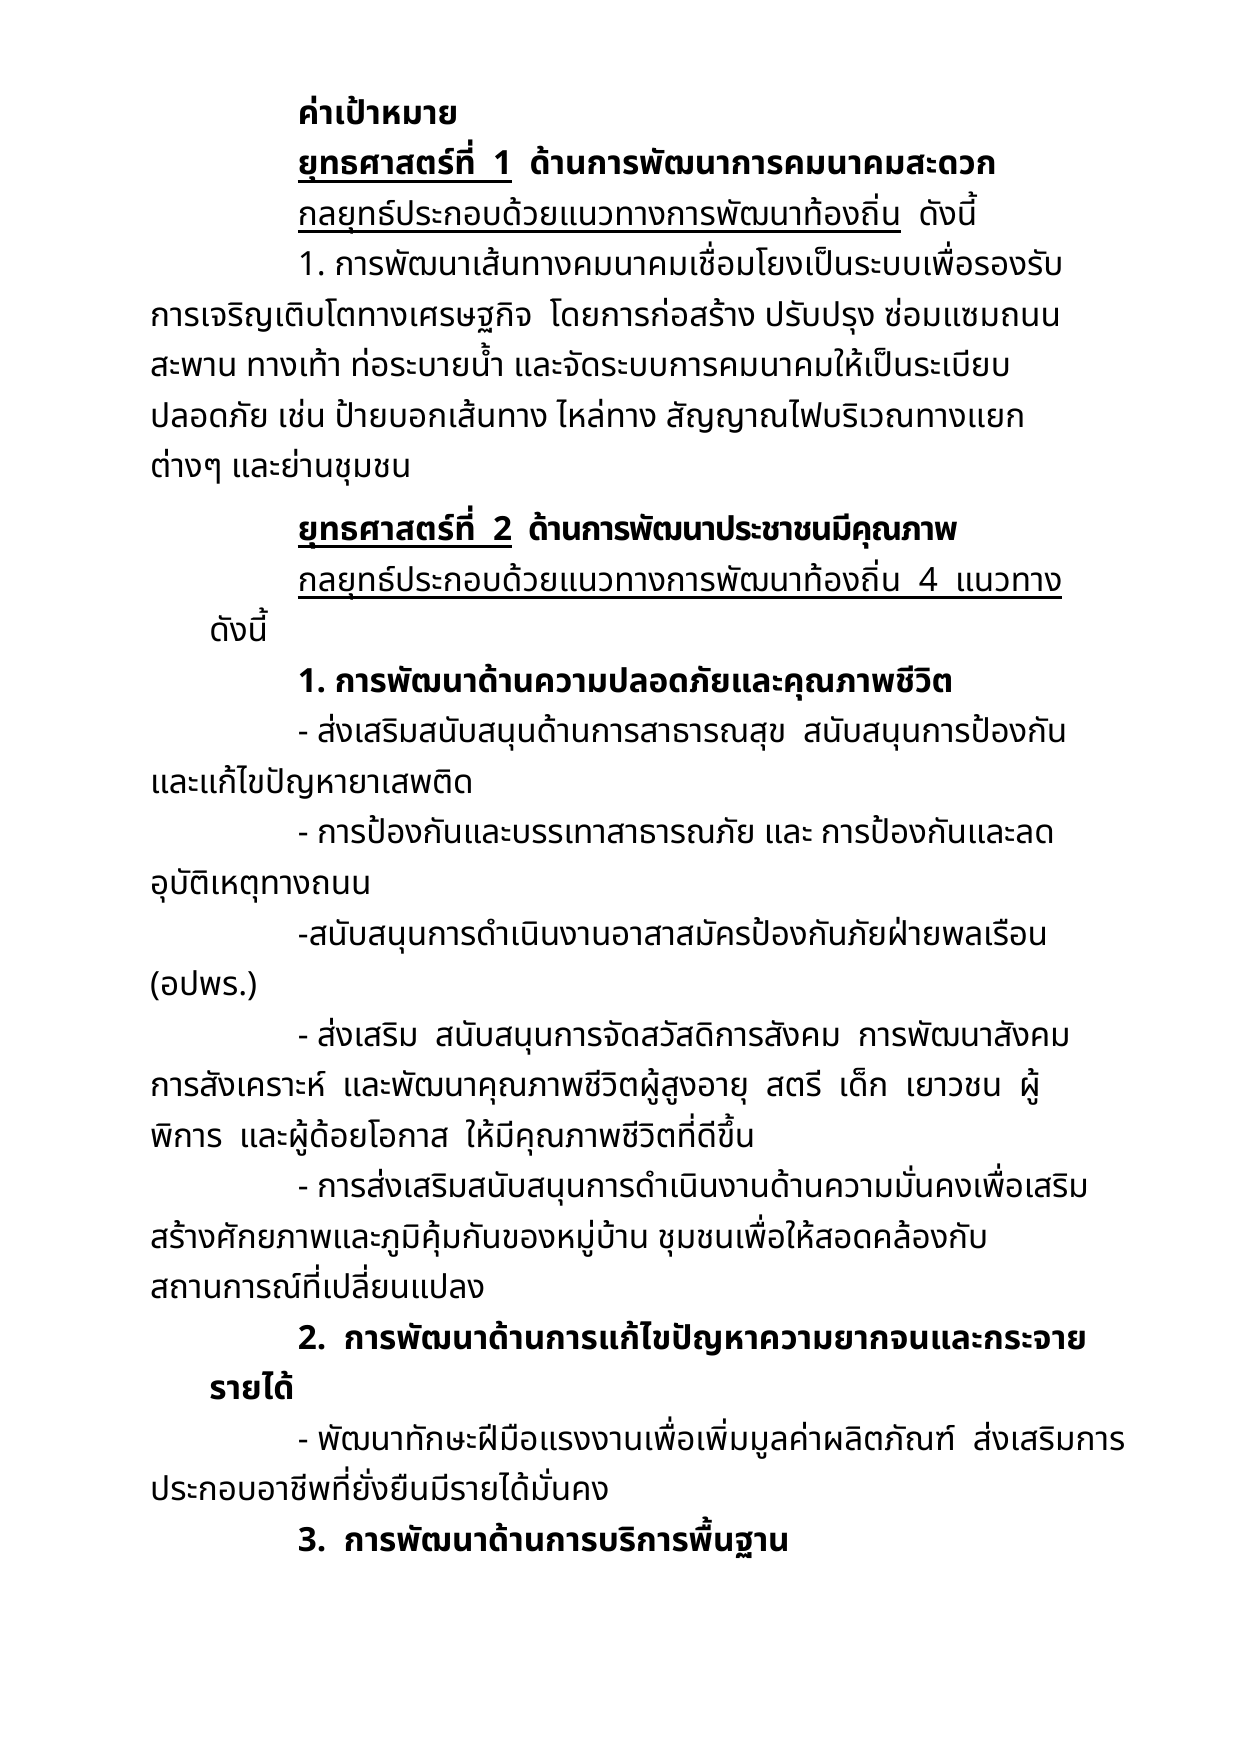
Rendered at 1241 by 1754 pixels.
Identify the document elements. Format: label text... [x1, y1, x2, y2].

text กลยุทธ์ประกอบด้วยแนวทางการพัฒนาท้องถิ่น 4 แนวทาง ดังนี้ [209, 556, 1090, 657]
text ค่าเป้าหมาย [150, 89, 1090, 139]
text 3. การพัฒนาด้านการบริการพื้นฐาน [209, 1516, 1090, 1566]
text 1. การพัฒนาด้านความปลอดภัยและคุณภาพชีวิต [298, 657, 1090, 707]
text - พัฒนาทักษะฝีมือแรงงานเพื่อเพิ่มมูลค่าผลิตภัณฑ์ ส่งเสริมการประกอบอาชีพที่ยั่งยืนมีรายได้มั่นคง [150, 1414, 1149, 1516]
text 1. การพัฒนาเส้นทางคมนาคมเชื่อมโยงเป็นระบบเพื่อรองรับการเจริญเติบโตทางเศรษฐกิจ โดยการก่อสร้าง ปรับปรุง ซ่อมแซมถนน สะพาน ทางเท้า ท่อระบายน้ำ และจัดระบบการคมนาคมให้เป็นระเบียบ ปลอดภัย เช่น ป้ายบอกเส้นทาง ไหล่ทาง สัญญาณไฟบริเวณทางแยกต่างๆ และย่านชุมชน [150, 240, 1090, 492]
text ยุทธศาสตร์ที่ 1 ด้านการพัฒนาการคมนาคมสะดวก [150, 139, 1090, 190]
text กลยุทธ์ประกอบด้วยแนวทางการพัฒนาท้องถิ่น ดังนี้ [209, 190, 1090, 240]
text - การส่งเสริมสนับสนุนการดำเนินงานด้านความมั่นคงเพื่อเสริมสร้างศักยภาพและภูมิคุ้มกันของหมู่บ้าน ชุมชนเพื่อให้สอดคล้องกับสถานการณ์ที่เปลี่ยนแปลง [150, 1162, 1090, 1313]
text - การป้องกันและบรรเทาสาธารณภัย และ การป้องกันและลดอุบัติเหตุทางถนน [150, 808, 1090, 909]
text ยุทธศาสตร์ที่ 2 ด้านการพัฒนาประชาชนมีคุณภาพ [209, 505, 1090, 556]
text - ส่งเสริม สนับสนุนการจัดสวัสดิการสังคม การพัฒนาสังคมการสังเคราะห์ และพัฒนาคุณภาพชีวิตผู้สูงอายุ สตรี เด็ก เยาวชน ผู้พิการ และผู้ด้อยโอกาส ให้มีคุณภาพชีวิตที่ดีขึ้น [150, 1011, 1090, 1162]
text - ส่งเสริมสนับสนุนด้านการสาธารณสุข สนับสนุนการป้องกันและแก้ไขปัญหายาเสพติด [150, 707, 1090, 808]
text -สนับสนุนการดำเนินงานอาสาสมัครป้องกันภัยฝ่ายพลเรือน (อปพร.) [150, 909, 1090, 1011]
text 2. การพัฒนาด้านการแก้ไขปัญหาความยากจนและกระจายรายได้ [209, 1313, 1090, 1414]
